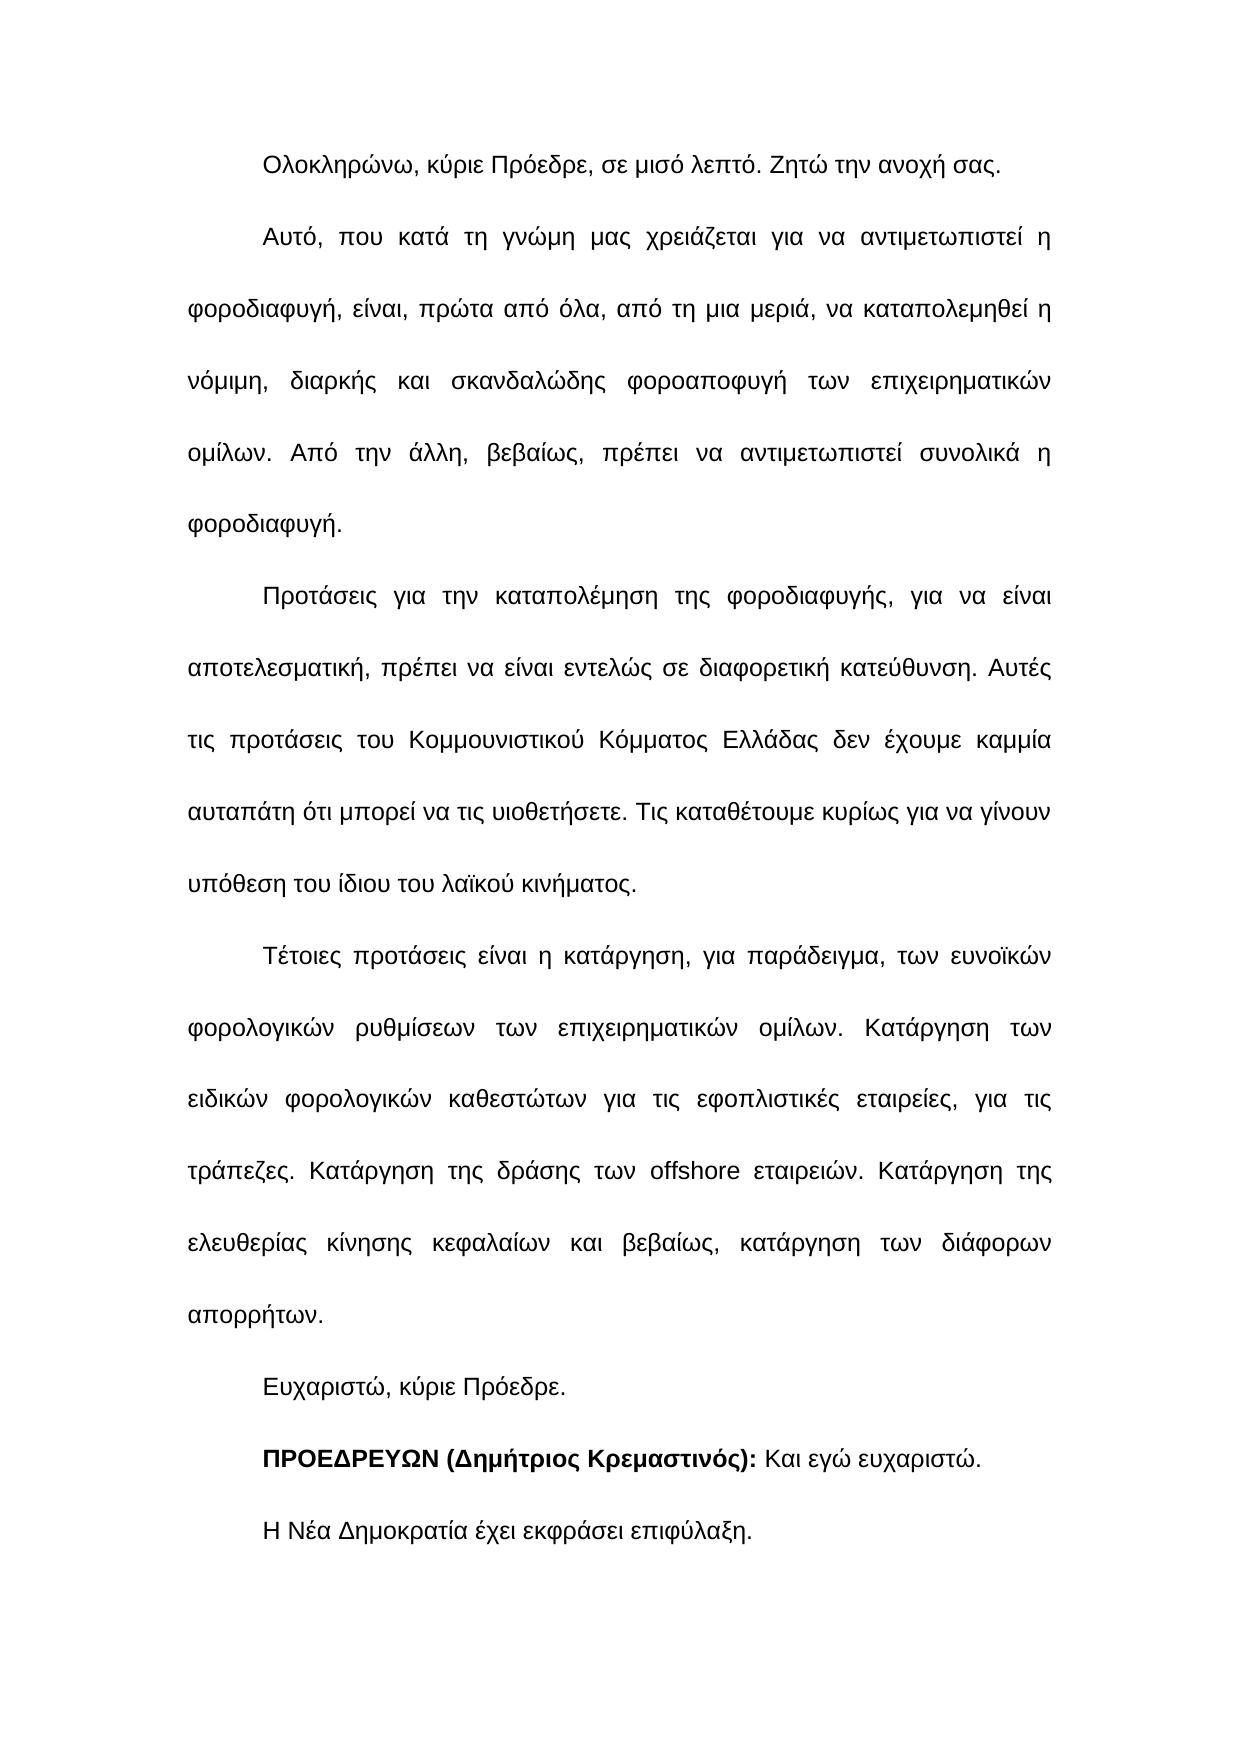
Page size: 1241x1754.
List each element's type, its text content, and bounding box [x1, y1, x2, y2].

text Προτάσεις για την καταπολέμηση της φοροδιαφυγής, για να είναι αποτελεσματική, πρέπει να είναι εντελώς σε διαφορετική κατεύθυνση. Αυτές τις προτάσεις του Κομμουνιστικού Κόμματος Ελλάδας δεν έχουμε καμμία αυταπάτη ότι μπορεί να τις υιοθετήσετε. Τις καταθέτουμε κυρίως για να γίνουν υπόθεση του ίδιου του λαϊκού κινήματος. [187, 581, 1053, 897]
text Η Νέα Δημοκρατία έχει εκφράσει επιφύλαξη. [187, 1516, 1053, 1544]
text Ολοκληρώνω, κύριε Πρόεδρε, σε μισό λεπτό. Ζητώ την ανοχή σας. [187, 150, 1053, 179]
text ΠΡΟΕΔΡΕΥΩΝ (Δημήτριος Κρεμαστινός): Και εγώ ευχαριστώ. [187, 1444, 1053, 1472]
text Αυτό, που κατά τη γνώμη μας χρειάζεται για να αντιμετωπιστεί η φοροδιαφυγή, είναι, πρώτα από όλα, από τη μια μεριά, να καταπολεμηθεί η νόμιμη, διαρκής και σκανδαλώδης φοροαποφυγή των επιχειρηματικών ομίλων. Από την άλλη, βεβαίως, πρέπει να αντιμετωπιστεί συνολικά η φοροδιαφυγή. [187, 222, 1053, 538]
text Ευχαριστώ, κύριε Πρόεδρε. [187, 1372, 1053, 1401]
text Τέτοιες προτάσεις είναι η κατάργηση, για παράδειγμα, των ευνοϊκών φορολογικών ρυθμίσεων των επιχειρηματικών ομίλων. Κατάργηση των ειδικών φορολογικών καθεστώτων για τις εφοπλιστικές εταιρείες, για τις τράπεζες. Κατάργηση της δράσης των offshore εταιρειών. Κατάργηση της ελευθερίας κίνησης κεφαλαίων και βεβαίως, κατάργηση των διάφορων απορρήτων. [187, 941, 1053, 1329]
